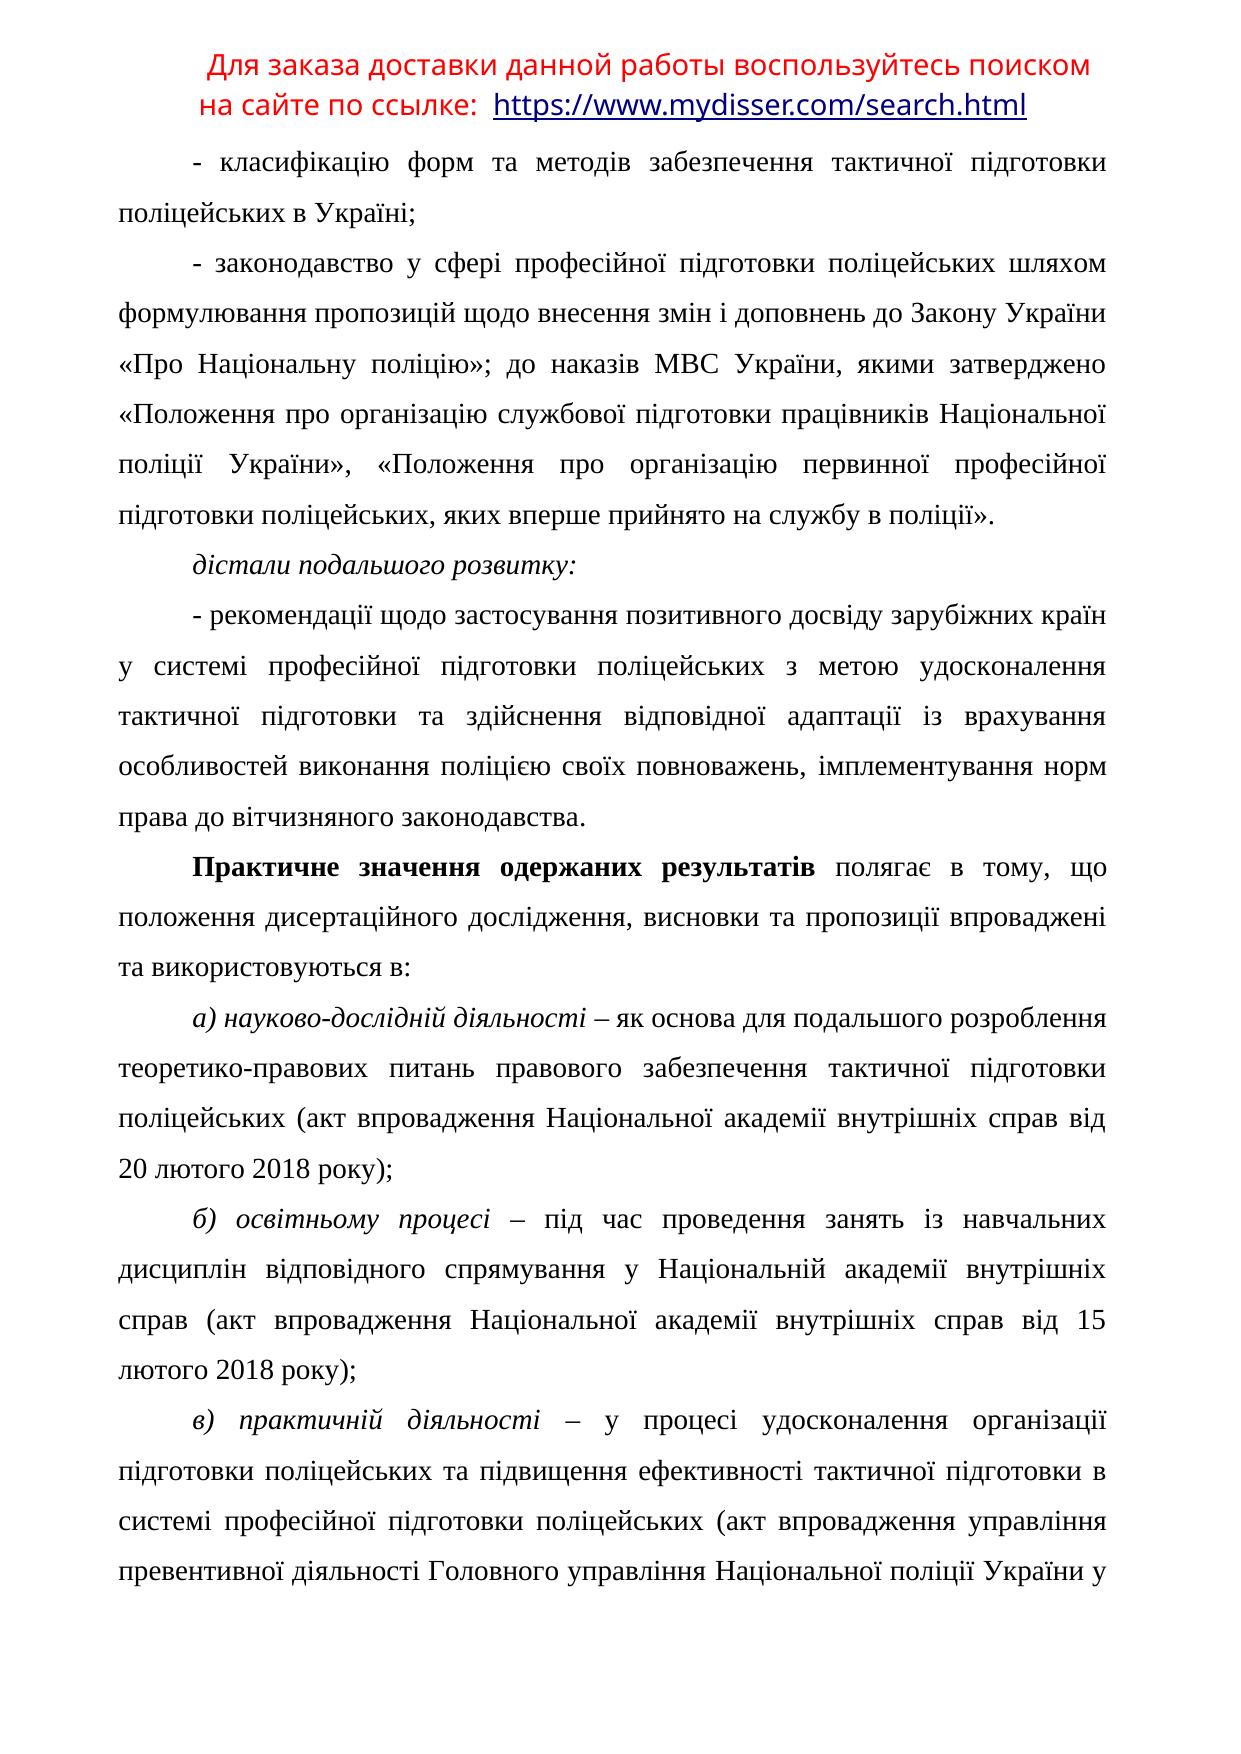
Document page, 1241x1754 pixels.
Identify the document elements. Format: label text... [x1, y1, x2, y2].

text - класифікацію форм та методів забезпечення тактичної підготовки поліцейських в Україні; [118, 144, 1107, 228]
text а) науково-дослідній діяльності – як основа для подальшого розроблення теоретико-правових питань правового забезпечення тактичної підготовки поліцейських (акт впровадження Національної академії внутрішніх справ від 20 лютого 2018 року); [118, 1000, 1107, 1184]
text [118, 1402, 1107, 1587]
text - рекомендації щодо застосування позитивного досвіду зарубіжних країн у системі професійної підготовки поліцейських з метою удосконалення тактичної підготовки та здійснення відповідної адаптації із врахування особливостей виконання поліцією своїх повноважень, імплементування норм права до вітчизняного законодавства. [118, 597, 1107, 832]
text Практичне значення одержаних результатів полягає в тому, що положення дисертаційного дослідження, висновки та пропозиції впроваджені та використовуються в: [118, 849, 1107, 983]
text дістали подальшого розвитку: [118, 547, 1107, 581]
text - законодавство у сфері професійної підготовки поліцейських шляхом формулювання пропозицій щодо внесення змін і доповнень до Закону України «Про Національну поліцію»; до наказів МВС України, якими затверджено «Положення про організацію службової підготовки працівників Національної поліції України», «Положення про організацію первинної професійної підготовки поліцейських, яких вперше прийнято на службу в поліції». [118, 245, 1107, 530]
text б) освітньому процесі – під час проведення занять із навчальних дисциплін відповідного спрямування у Національній академії внутрішніх справ (акт впровадження Національної академії внутрішніх справ від 15 лютого 2018 року); [118, 1201, 1107, 1386]
